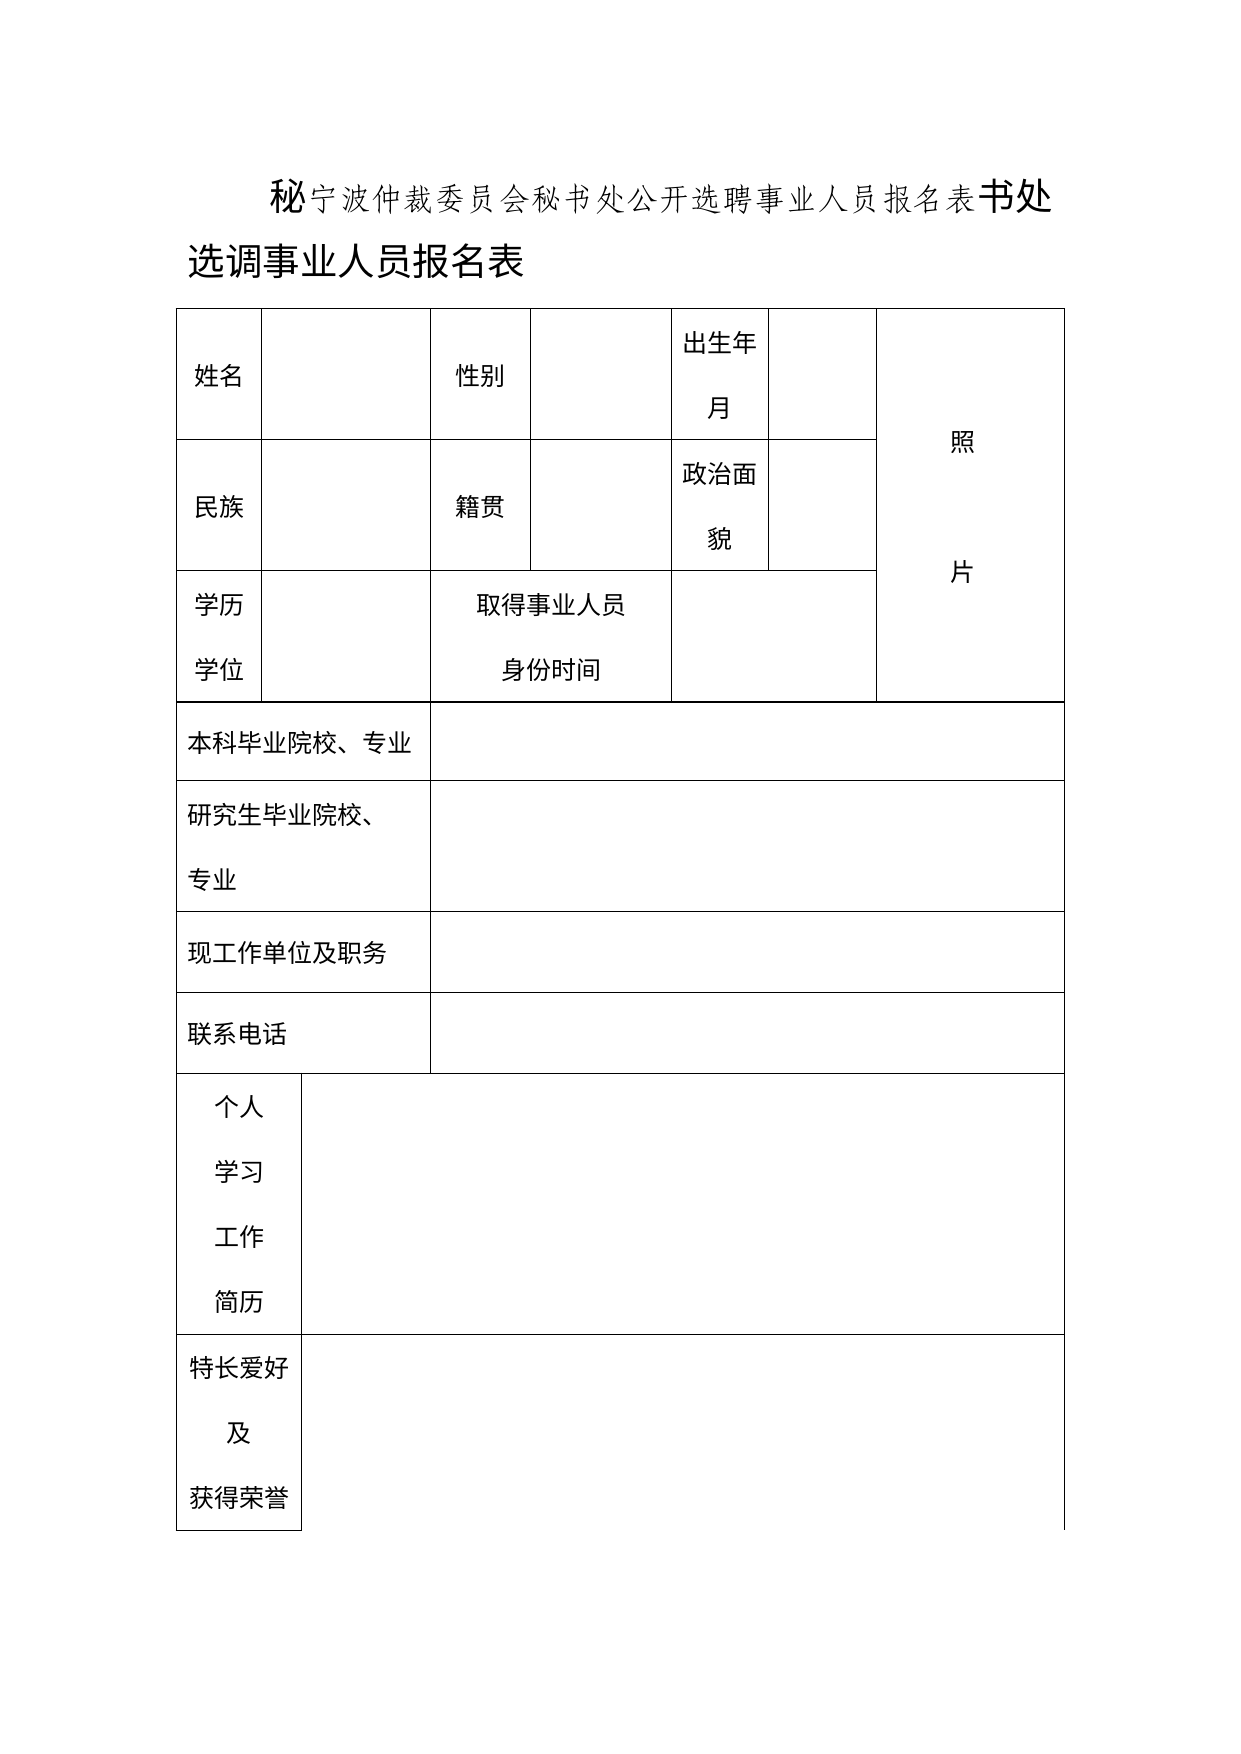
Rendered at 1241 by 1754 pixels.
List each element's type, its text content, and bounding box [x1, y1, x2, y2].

table_cell 本科毕业院校、专业 [177, 703, 430, 780]
table_cell 个人 学习 工作 简历 [177, 1074, 301, 1333]
table_cell [431, 993, 1064, 1072]
table_cell [769, 440, 876, 570]
table_header 出生年月 [672, 309, 768, 439]
table_cell 籍贯 [431, 440, 530, 570]
table_cell [431, 912, 1064, 992]
table_header [531, 309, 671, 439]
table_cell 特长爱好及 获得荣誉 [177, 1335, 301, 1529]
table_cell 民族 [177, 440, 261, 570]
table_cell [302, 1074, 1064, 1333]
table_header 照 片 [877, 309, 1064, 701]
text 秘宁波仲裁委员会秘书处公开选聘事业人员报名表书处选调事业人员报名表 [187, 162, 1053, 292]
table_cell [262, 571, 430, 701]
table_cell [262, 440, 430, 570]
table_cell [431, 703, 1064, 780]
table_cell 取得事业人员 身份时间 [431, 571, 671, 701]
table_cell [431, 781, 1064, 911]
table_cell [672, 571, 876, 701]
table_header 姓名 [177, 309, 261, 439]
table_cell [302, 1335, 1064, 1529]
table_cell 政治面貌 [672, 440, 768, 570]
table_header [262, 309, 430, 439]
table_header 性别 [431, 309, 530, 439]
table_cell 研究生毕业院校、 专业 [177, 781, 430, 911]
table_cell 学历学位 [177, 571, 261, 701]
table_cell [531, 440, 671, 570]
table_header [769, 309, 876, 439]
table_cell 现工作单位及职务 [177, 912, 430, 992]
table_cell 联系电话 [177, 993, 430, 1072]
